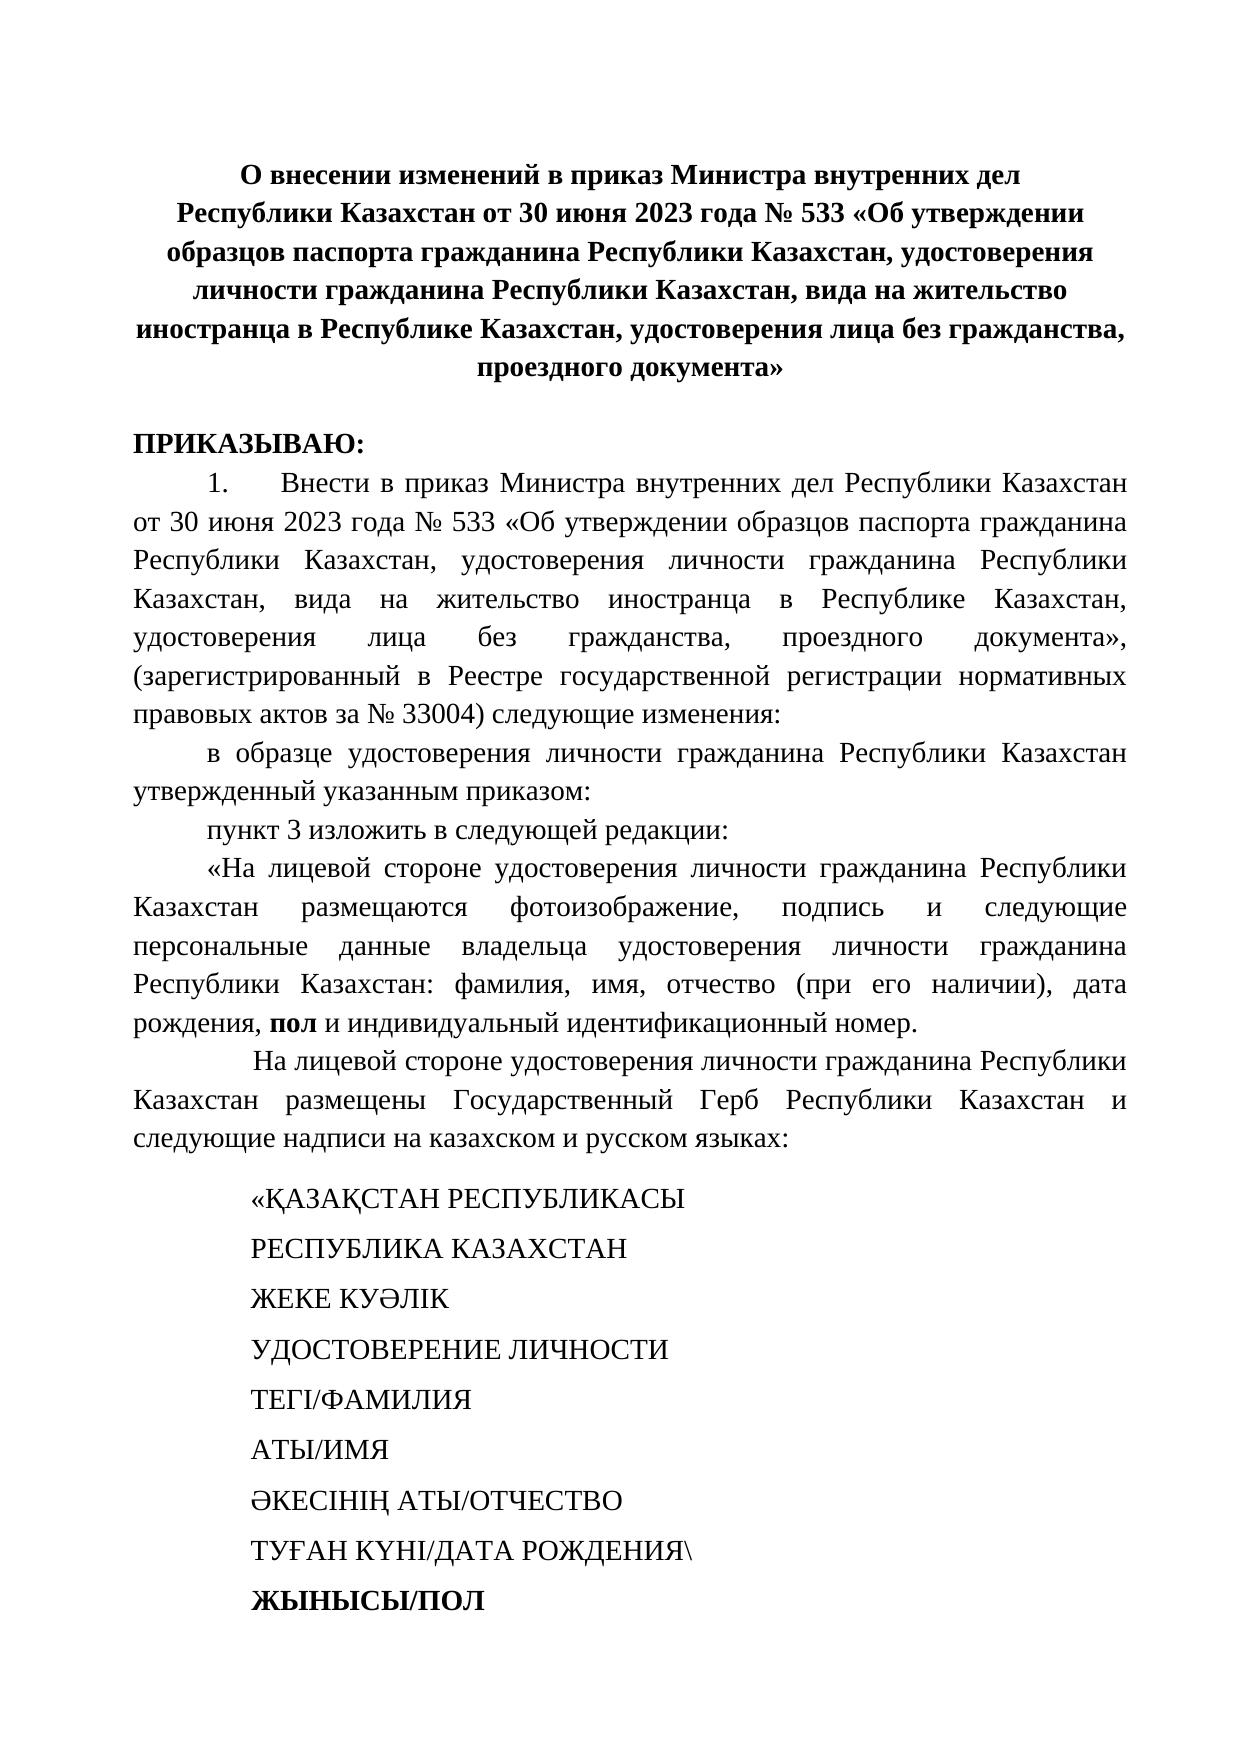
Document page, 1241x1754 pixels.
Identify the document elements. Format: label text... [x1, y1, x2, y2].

text ӘКЕСІНІҢ АТЫ/ОТЧЕСТВО [133, 1483, 1128, 1516]
text ЖЫНЫСЫ/ПОЛ [133, 1583, 1128, 1617]
text О внесении изменений в приказ Министра внутренних дел [133, 157, 1128, 190]
text «На лицевой стороне удостоверения личности гражданина Республики Казахстан размещаются фотоизображение, подпись и следующие персональные данные владельца удостоверения личности гражданина Республики Казахстан: фамилия, имя, отчество (при его наличии), дата рождения, пол и индивидуальный идентификационный номер. [133, 851, 1128, 1038]
text ЖЕКЕ КУӘЛІК [133, 1281, 1128, 1315]
text ПРИКАЗЫВАЮ: [133, 427, 1128, 460]
text ТЕГІ/ФАМИЛИЯ [133, 1382, 1128, 1416]
text ТУҒАН КҮНІ/ДАТА РОЖДЕНИЯ\ [133, 1533, 1128, 1567]
text Республики Казахстан от 30 июня 2023 года № 533 «Об утверждении образцов паспорта гражданина Республики Казахстан, удостоверения личности гражданина Республики Казахстан, вида на жительство иностранца в Республике Казахстан, удостоверения лица без гражданства, проездного документа» [133, 195, 1128, 383]
text АТЫ/ИМЯ [133, 1432, 1128, 1466]
list Внести в приказ Министра внутренних дел Республики Казахстан от 30 июня 2023 года № 533 «Об утверждении образцов паспорта гражданина Республики Казахстан, удостоверения личности гражданина Республики Казахстан, вида на жительство иностранца в Республике Казахстан, удостоверения лица без гражданства, проездного документа», (зарегистрированный в Реестре государственной регистрации нормативных правовых актов за № 33004) следующие изменения: [133, 465, 1128, 730]
text На лицевой стороне удостоверения личности гражданина Республики Казахстан размещены Государственный Герб Республики Казахстан и следующие надписи на казахском и русском языках: [133, 1043, 1128, 1154]
text УДОСТОВЕРЕНИЕ ЛИЧНОСТИ [133, 1332, 1128, 1365]
text пункт 3 изложить в следующей редакции: [133, 812, 1128, 846]
text РЕСПУБЛИКА КАЗАХСТАН [133, 1231, 1128, 1265]
text «ҚАЗАҚСТАН РЕСПУБЛИКАСЫ [133, 1181, 1128, 1214]
text в образце удостоверения личности гражданина Республики Казахстан утвержденный указанным приказом: [133, 735, 1128, 807]
